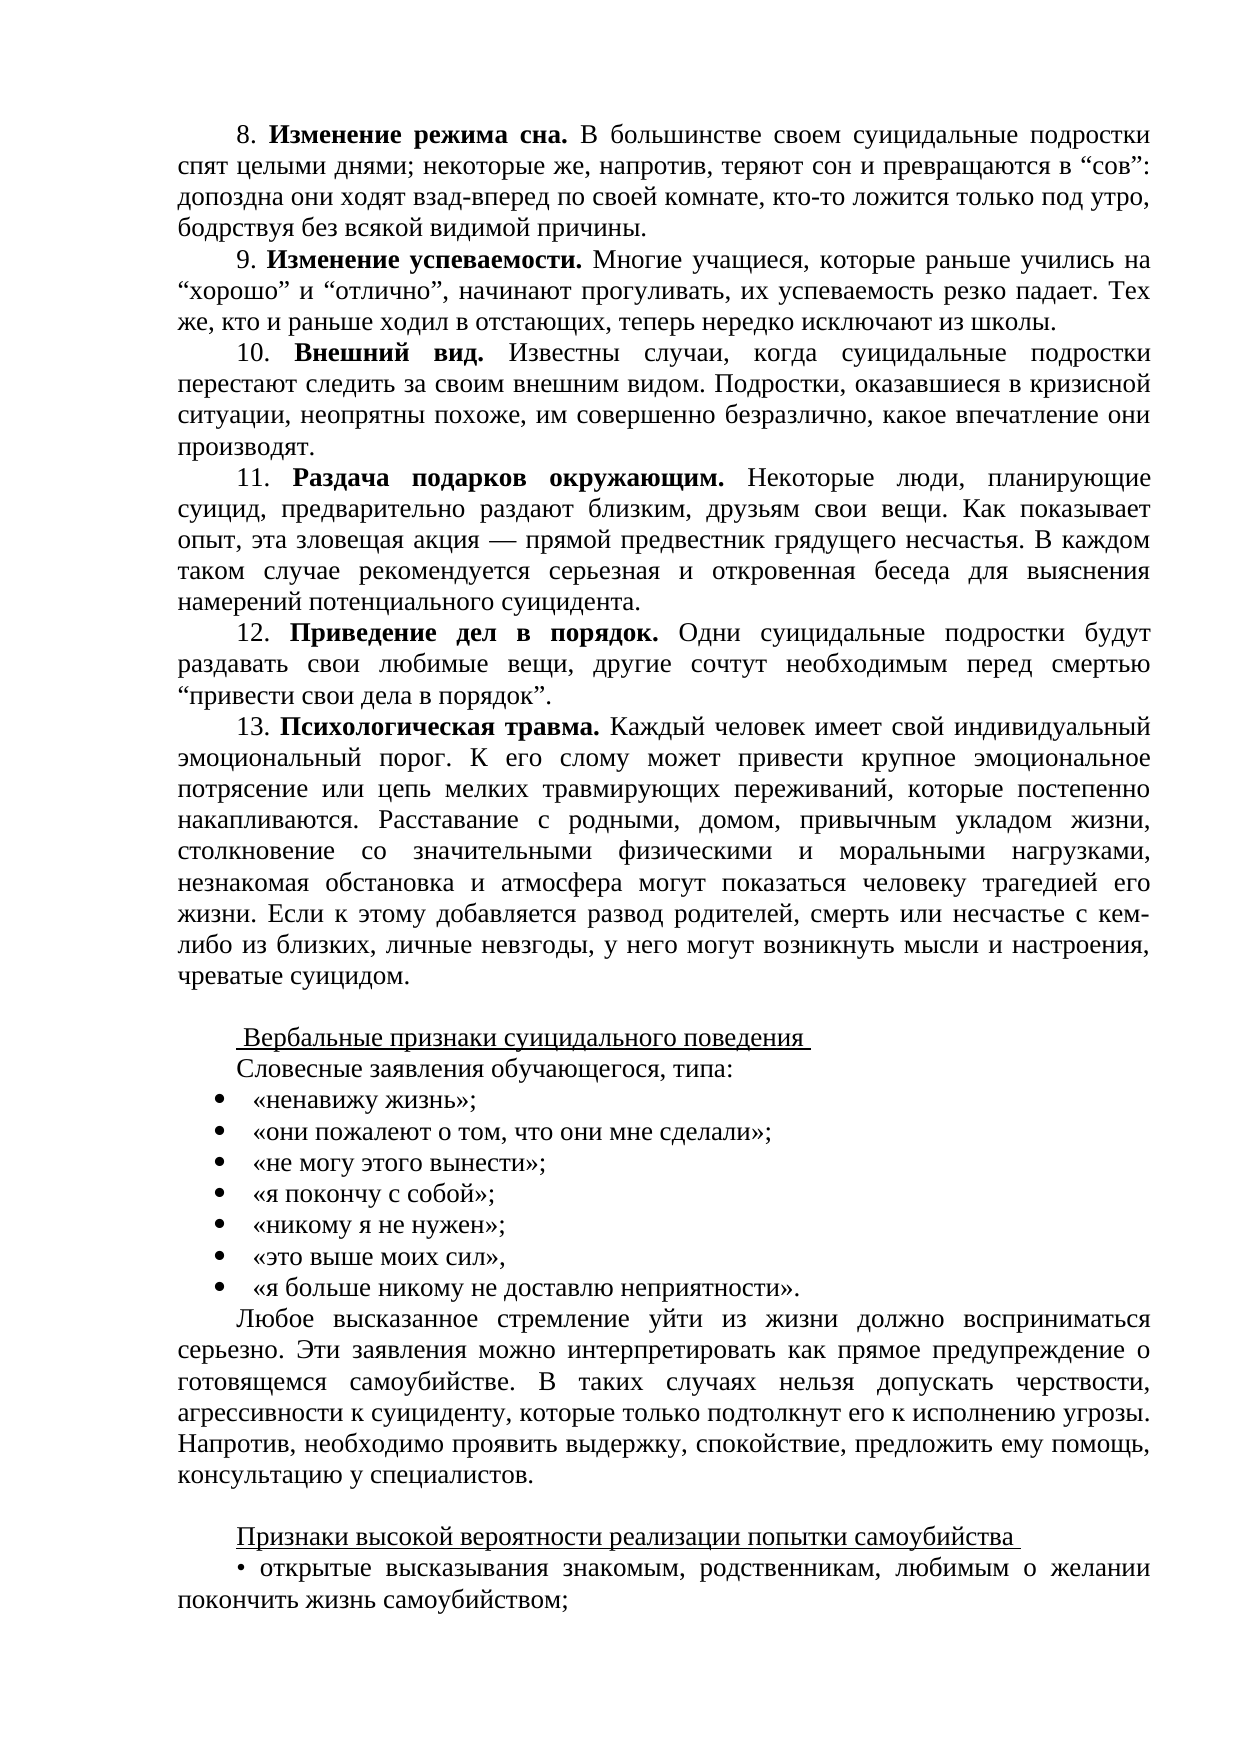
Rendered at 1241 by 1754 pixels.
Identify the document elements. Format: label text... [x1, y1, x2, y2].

text 11. Раздача подарков окружающим. Некоторые люди, планирующие суицид, предварительно раздают близким, друзьям свои вещи. Как показывает опыт, эта зловещая акция — прямой предвестник грядущего несчастья. В каждом таком случае рекомендуется серьезная и откровенная беседа для выяснения намерений потенциального суицидента. [177, 461, 1152, 616]
text 12. Приведение дел в порядок. Одни суицидальные подростки будут раздавать свои любимые вещи, другие сочтут необходимым перед смертью “привести свои дела в порядок”. [177, 616, 1152, 710]
text Любое высказанное стремление уйти из жизни должно восприниматься серьезно. Эти заявления можно интерпретировать как прямое предупреждение о готовящемся самоубийстве. В таких случаях нельзя допускать черствости, агрессивности к суициденту, которые только подтолкнут его к исполнению угрозы. Напротив, необходимо проявить выдержку, спокойствие, предложить ему помощь, консультацию у специалистов. [177, 1302, 1152, 1489]
list «я больше никому не доставлю неприятности». [215, 1271, 1152, 1302]
list «никому я не нужен»; [215, 1209, 1152, 1240]
text • открытые высказывания знакомым, родственникам, любимым о желании покончить жизнь самоубийством; [177, 1552, 1152, 1614]
list «это выше моих сил», [215, 1240, 1152, 1271]
list «я покончу с собой»; [215, 1177, 1152, 1209]
text 8. Изменение режима сна. В большинстве своем суицидальные подростки спят целыми днями; некоторые же, напротив, теряют сон и превращаются в “сов”: допоздна они ходят взад-вперед по своей комнате, кто-то ложится только под утро, бодрствуя без всякой видимой причины. [177, 118, 1152, 243]
list «они пожалеют о том, что они мне сделали»; [215, 1115, 1152, 1146]
list «не могу этого вынести»; [215, 1146, 1152, 1177]
text Признаки высокой вероятности реализации попытки самоубийства [177, 1520, 1152, 1552]
text Вербальные признаки суицидального поведения [177, 1021, 1152, 1052]
text Словесные заявления обучающегося, типа: [177, 1052, 1152, 1084]
text 10. Внешний вид. Известны случаи, когда суицидальные подростки перестают следить за своим внешним видом. Подростки, оказавшиеся в кризисной ситуации, неопрятны похоже, им совершенно безразлично, какое впечатление они производят. [177, 336, 1152, 461]
list «ненавижу жизнь»; [215, 1084, 1152, 1115]
text 13. Психологическая травма. Каждый человек имеет свой индивидуальный эмоциональный порог. К его слому может привести крупное эмоциональное потрясение или цепь мелких травмирующих переживаний, которые постепенно накапливаются. Расставание с родными, домом, привычным укладом жизни, столкновение со значительными физическими и моральными нагрузками, незнакомая обстановка и атмосфера могут показаться человеку трагедией его жизни. Если к этому добавляется развод родителей, смерть или несчастье с кем-либо из близких, личные невзгоды, у него могут возникнуть мысли и настроения, чреватые суицидом. [177, 710, 1152, 990]
text 9. Изменение успеваемости. Многие учащиеся, которые раньше учились на “хорошо” и “отлично”, начинают прогуливать, их успеваемость резко падает. Тех же, кто и раньше ходил в отстающих, теперь нередко исключают из школы. [177, 243, 1152, 336]
